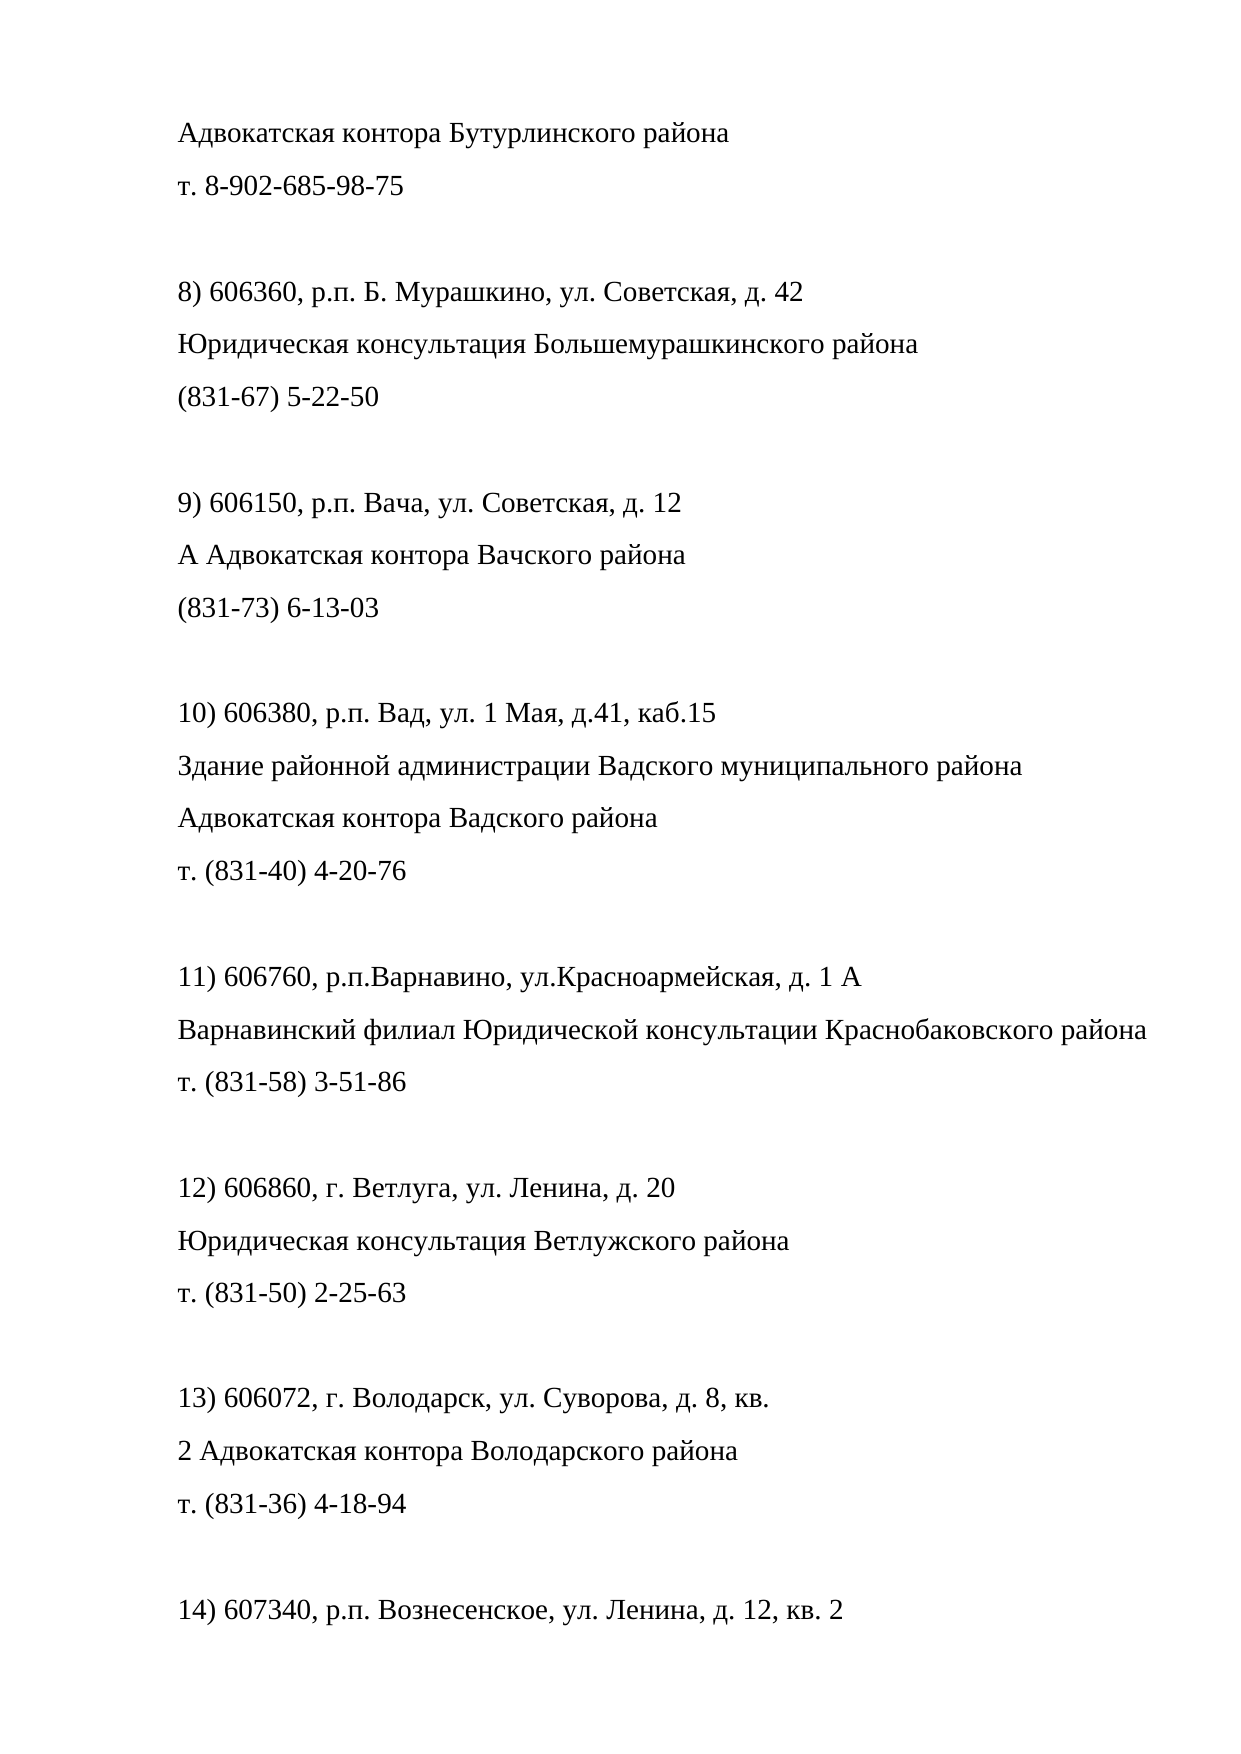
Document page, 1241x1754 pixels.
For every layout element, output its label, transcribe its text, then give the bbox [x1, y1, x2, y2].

list 606072, г. Володарск, ул. Суворова, д. 8, кв. 2 Адвокатская контора Володарского района [177, 1381, 792, 1467]
list 606360, р.п. Б. Мурашкино, ул. Советская, д. 42 [177, 274, 1163, 307]
list 606860, г. Ветлуга, ул. Ленина, д. 20 [177, 1170, 1163, 1203]
list 606150, р.п. Вача, ул. Советская, д. 12 А Адвокатская контора Вачского района (831-73) 6-13-03 [177, 485, 710, 623]
list 606760, р.п.Варнавино, ул.Красноармейская, д. 1 А [177, 959, 1163, 993]
text Адвокатская контора Бутурлинского района т. 8-902-685-98-75 [177, 115, 731, 202]
text Варнавинский филиал Юридической консультации Краснобаковского района т. (831-58) 3-51-86 [177, 1012, 1149, 1098]
text Здание районной администрации Вадского муниципального района Адвокатская контора Вадского района [177, 748, 1025, 834]
text 10) 606380, р.п. Вад, ул. 1 Мая, д.41, каб.15 [177, 695, 1163, 729]
list 607340, р.п. Вознесенское, ул. Ленина, д. 12, кв. 2 [177, 1592, 1163, 1625]
text Юридическая консультация Большемурашкинского района (831-67) 5-22-50 [177, 326, 919, 413]
text Юридическая консультация Ветлужского района т. (831-50) 2-25-63 [177, 1223, 792, 1308]
text т. (831-36) 4-18-94 [177, 1486, 1163, 1520]
text т. (831-40) 4-20-76 [177, 853, 1163, 887]
